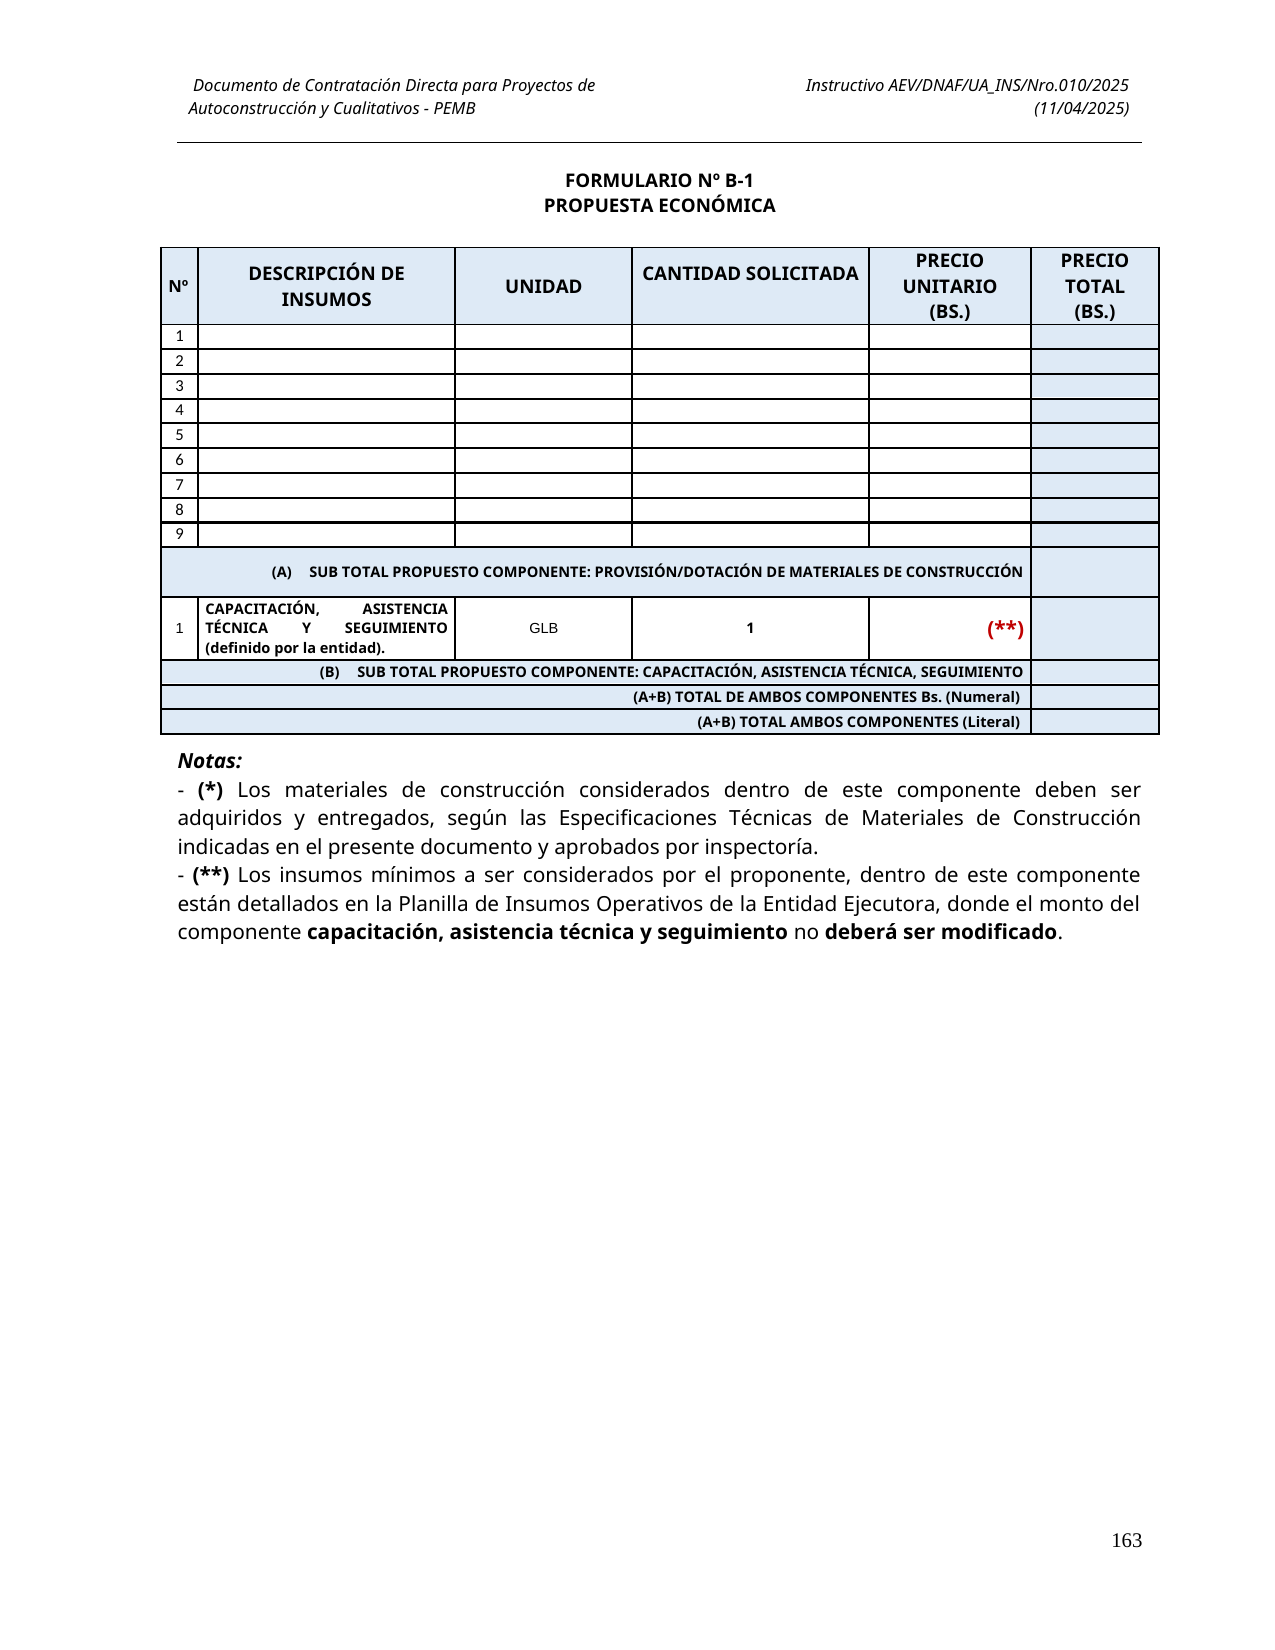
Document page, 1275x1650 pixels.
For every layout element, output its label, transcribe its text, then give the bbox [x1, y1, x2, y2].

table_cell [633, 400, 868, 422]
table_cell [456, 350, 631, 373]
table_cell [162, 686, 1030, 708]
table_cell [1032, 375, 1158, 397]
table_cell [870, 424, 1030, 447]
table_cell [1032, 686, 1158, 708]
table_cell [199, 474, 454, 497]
text FORMULARIO Nº B-1 [177, 167, 1142, 193]
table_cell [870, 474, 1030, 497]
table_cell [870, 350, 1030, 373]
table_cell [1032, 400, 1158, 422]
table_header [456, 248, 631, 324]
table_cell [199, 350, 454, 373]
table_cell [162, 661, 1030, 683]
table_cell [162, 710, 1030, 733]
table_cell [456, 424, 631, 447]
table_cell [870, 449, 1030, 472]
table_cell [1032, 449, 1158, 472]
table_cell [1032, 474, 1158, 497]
text - (**) Los insumos mínimos a ser considerados por el proponente, dentro de este componente están detallados en la Planilla de Insumos Operativos de la Entidad Ejecutora, donde el monto del componente capacitación, asistencia técnica y seguimiento no deberá ser modificado. [177, 860, 1142, 946]
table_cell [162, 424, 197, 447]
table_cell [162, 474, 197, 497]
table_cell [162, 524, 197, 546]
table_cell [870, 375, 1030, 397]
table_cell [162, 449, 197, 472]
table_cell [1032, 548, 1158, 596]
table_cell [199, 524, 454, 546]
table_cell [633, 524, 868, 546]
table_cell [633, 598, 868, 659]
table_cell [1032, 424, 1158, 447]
text PROPUESTA ECONÓMICA [177, 193, 1142, 218]
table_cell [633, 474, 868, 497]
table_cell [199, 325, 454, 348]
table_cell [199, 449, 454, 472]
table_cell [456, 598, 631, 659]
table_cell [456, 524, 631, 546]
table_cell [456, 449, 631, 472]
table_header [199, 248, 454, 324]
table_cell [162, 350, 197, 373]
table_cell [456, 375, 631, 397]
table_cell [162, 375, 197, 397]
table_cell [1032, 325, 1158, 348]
text - (*) Los materiales de construcción considerados dentro de este componente deben ser adquiridos y entregados, según las Especificaciones Técnicas de Materiales de Construcción indicadas en el presente documento y aprobados por inspectoría. [177, 775, 1142, 860]
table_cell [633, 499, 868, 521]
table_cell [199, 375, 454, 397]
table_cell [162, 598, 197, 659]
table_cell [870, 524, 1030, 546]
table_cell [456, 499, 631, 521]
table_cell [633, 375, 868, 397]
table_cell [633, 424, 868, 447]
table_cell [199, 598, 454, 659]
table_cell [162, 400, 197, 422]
text Notas: [177, 746, 1142, 775]
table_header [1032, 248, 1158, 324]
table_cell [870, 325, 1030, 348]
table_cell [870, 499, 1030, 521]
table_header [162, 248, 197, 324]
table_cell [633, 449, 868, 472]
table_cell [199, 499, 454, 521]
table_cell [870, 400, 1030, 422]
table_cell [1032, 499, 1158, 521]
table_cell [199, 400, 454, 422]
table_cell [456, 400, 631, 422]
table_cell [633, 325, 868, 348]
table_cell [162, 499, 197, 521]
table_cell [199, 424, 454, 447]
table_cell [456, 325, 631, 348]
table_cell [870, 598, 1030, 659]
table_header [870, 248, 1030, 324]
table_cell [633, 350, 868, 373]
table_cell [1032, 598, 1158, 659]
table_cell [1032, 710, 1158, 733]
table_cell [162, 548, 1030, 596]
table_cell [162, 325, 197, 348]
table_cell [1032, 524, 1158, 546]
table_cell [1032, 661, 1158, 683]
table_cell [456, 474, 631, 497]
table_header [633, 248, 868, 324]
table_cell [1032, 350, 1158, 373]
